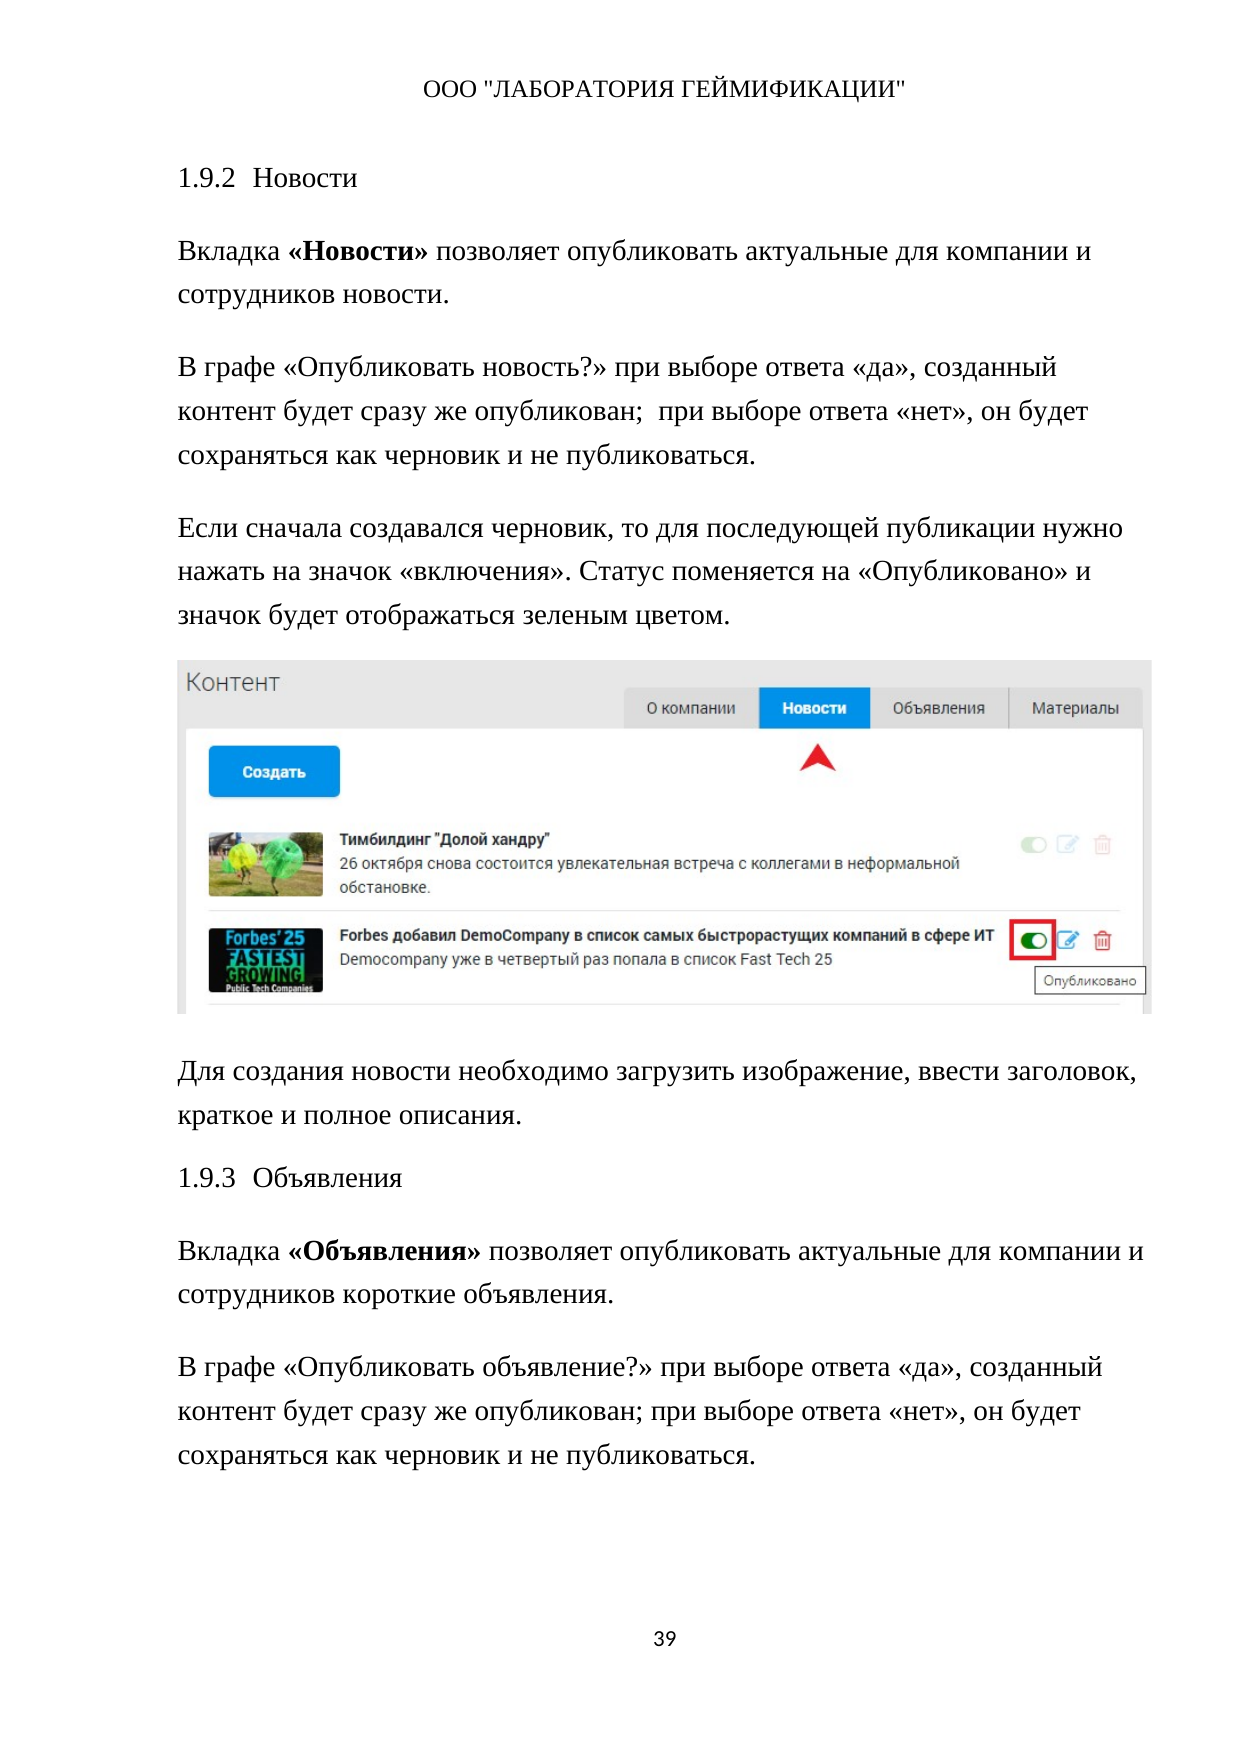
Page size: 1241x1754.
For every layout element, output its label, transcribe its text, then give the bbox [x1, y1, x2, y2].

picture [177, 660, 1152, 1014]
subtitle Новости [177, 160, 1152, 193]
subtitle Объявления [177, 1160, 1152, 1193]
text В графе «Опубликовать объявление?» при выборе ответа «да», созданный контент будет сразу же опубликован; при выборе ответа «нет», он будет сохраняться как черновик и не публиковаться. [177, 1339, 1152, 1471]
text Для создания новости необходимо загрузить изображение, ввести заголовок, краткое и полное описания. [177, 1043, 1152, 1131]
text В графе «Опубликовать новость?» при выборе ответа «да», созданный контент будет сразу же опубликован; при выборе ответа «нет», он будет сохраняться как черновик и не публиковаться. [177, 339, 1152, 470]
text Вкладка «Новости» позволяет опубликовать актуальные для компании и сотрудников новости. [177, 222, 1152, 310]
text Если сначала создавался черновик, то для последующей публикации нужно нажать на значок «включения». Статус поменяется на «Опубликовано» и значок будет отображаться зеленым цветом. [177, 499, 1152, 631]
text Вкладка «Объявления» позволяет опубликовать актуальные для компании и сотрудников короткие объявления. [177, 1223, 1152, 1310]
